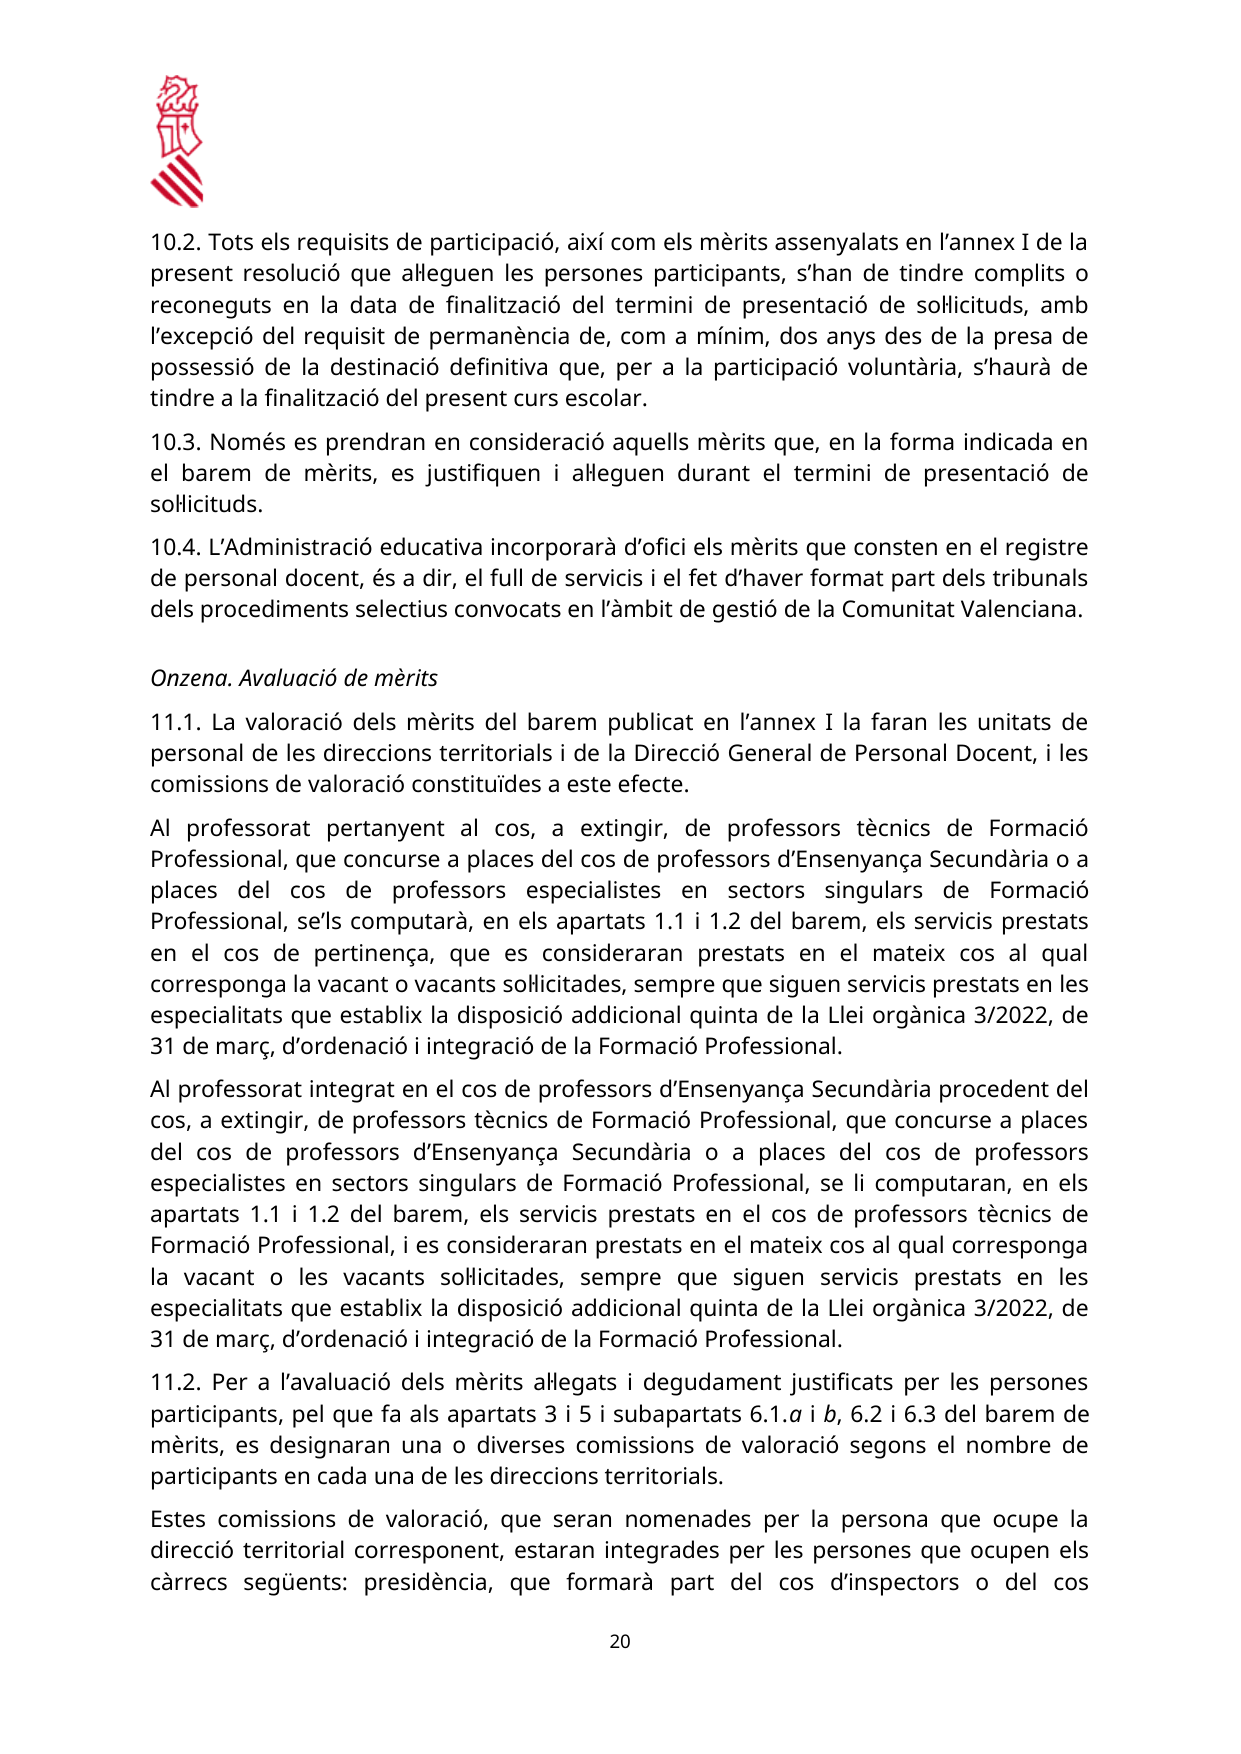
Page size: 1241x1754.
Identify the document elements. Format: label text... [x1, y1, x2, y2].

text Al professorat integrat en el cos de professors d’Ensenyança Secundària procedent del cos, a extingir, de professors tècnics de Formació Professional, que concurse a places del cos de professors d’Ensenyança Secundària o a places del cos de professors especialistes en sectors singulars de Formació Professional, se li computaran, en els apartats 1.1 i 1.2 del barem, els servicis prestats en el cos de professors tècnics de Formació Professional, i es consideraran prestats en el mateix cos al qual corresponga la vacant o les vacants sol·licitades, sempre que siguen servicis prestats en les especialitats que establix la disposició addicional quinta de la Llei orgànica 3/2022, de 31 de març, d’ordenació i integració de la Formació Professional. [150, 1073, 1090, 1354]
text 10.4. L’Administració educativa incorporarà d’ofici els mèrits que consten en el registre de personal docent, és a dir, el full de servicis i el fet d’haver format part dels tribunals dels procediments selectius convocats en l’àmbit de gestió de la Comunitat Valenciana. [150, 531, 1090, 625]
text 11.1. La valoració dels mèrits del barem publicat en l’annex I la faran les unitats de personal de les direccions territorials i de la Direcció General de Personal Docent, i les comissions de valoració constituïdes a este efecte. [150, 706, 1090, 800]
text 10.2. Tots els requisits de participació, així com els mèrits assenyalats en l’annex I de la present resolució que al·leguen les persones participants, s’han de tindre complits o reconeguts en la data de finalització del termini de presentació de sol·licituds, amb l’excepció del requisit de permanència de, com a mínim, dos anys des de la presa de possessió de la destinació definitiva que, per a la participació voluntària, s’haurà de tindre a la finalització del present curs escolar. [150, 226, 1090, 414]
text Al professorat pertanyent al cos, a extingir, de professors tècnics de Formació Professional, que concurse a places del cos de professors d’Ensenyança Secundària o a places del cos de professors especialistes en sectors singulars de Formació Professional, se’ls computarà, en els apartats 1.1 i 1.2 del barem, els servicis prestats en el cos de pertinença, que es consideraran prestats en el mateix cos al qual corresponga la vacant o vacants sol·licitades, sempre que siguen servicis prestats en les especialitats que establix la disposició addicional quinta de la Llei orgànica 3/2022, de 31 de març, d’ordenació i integració de la Formació Professional. [150, 811, 1090, 1061]
text 11.2. Per a l’avaluació dels mèrits al·legats i degudament justificats per les persones participants, pel que fa als apartats 3 i 5 i subapartats 6.1.a i b, 6.2 i 6.3 del barem de mèrits, es designaran una o diverses comissions de valoració segons el nombre de participants en cada una de les direccions territorials. [150, 1366, 1090, 1491]
text Onzena. Avaluació de mèrits [150, 662, 1090, 693]
picture [150, 75, 204, 208]
text 10.3. Només es prendran en consideració aquells mèrits que, en la forma indicada en el barem de mèrits, es justifiquen i al·leguen durant el termini de presentació de sol·licituds. [150, 425, 1090, 519]
